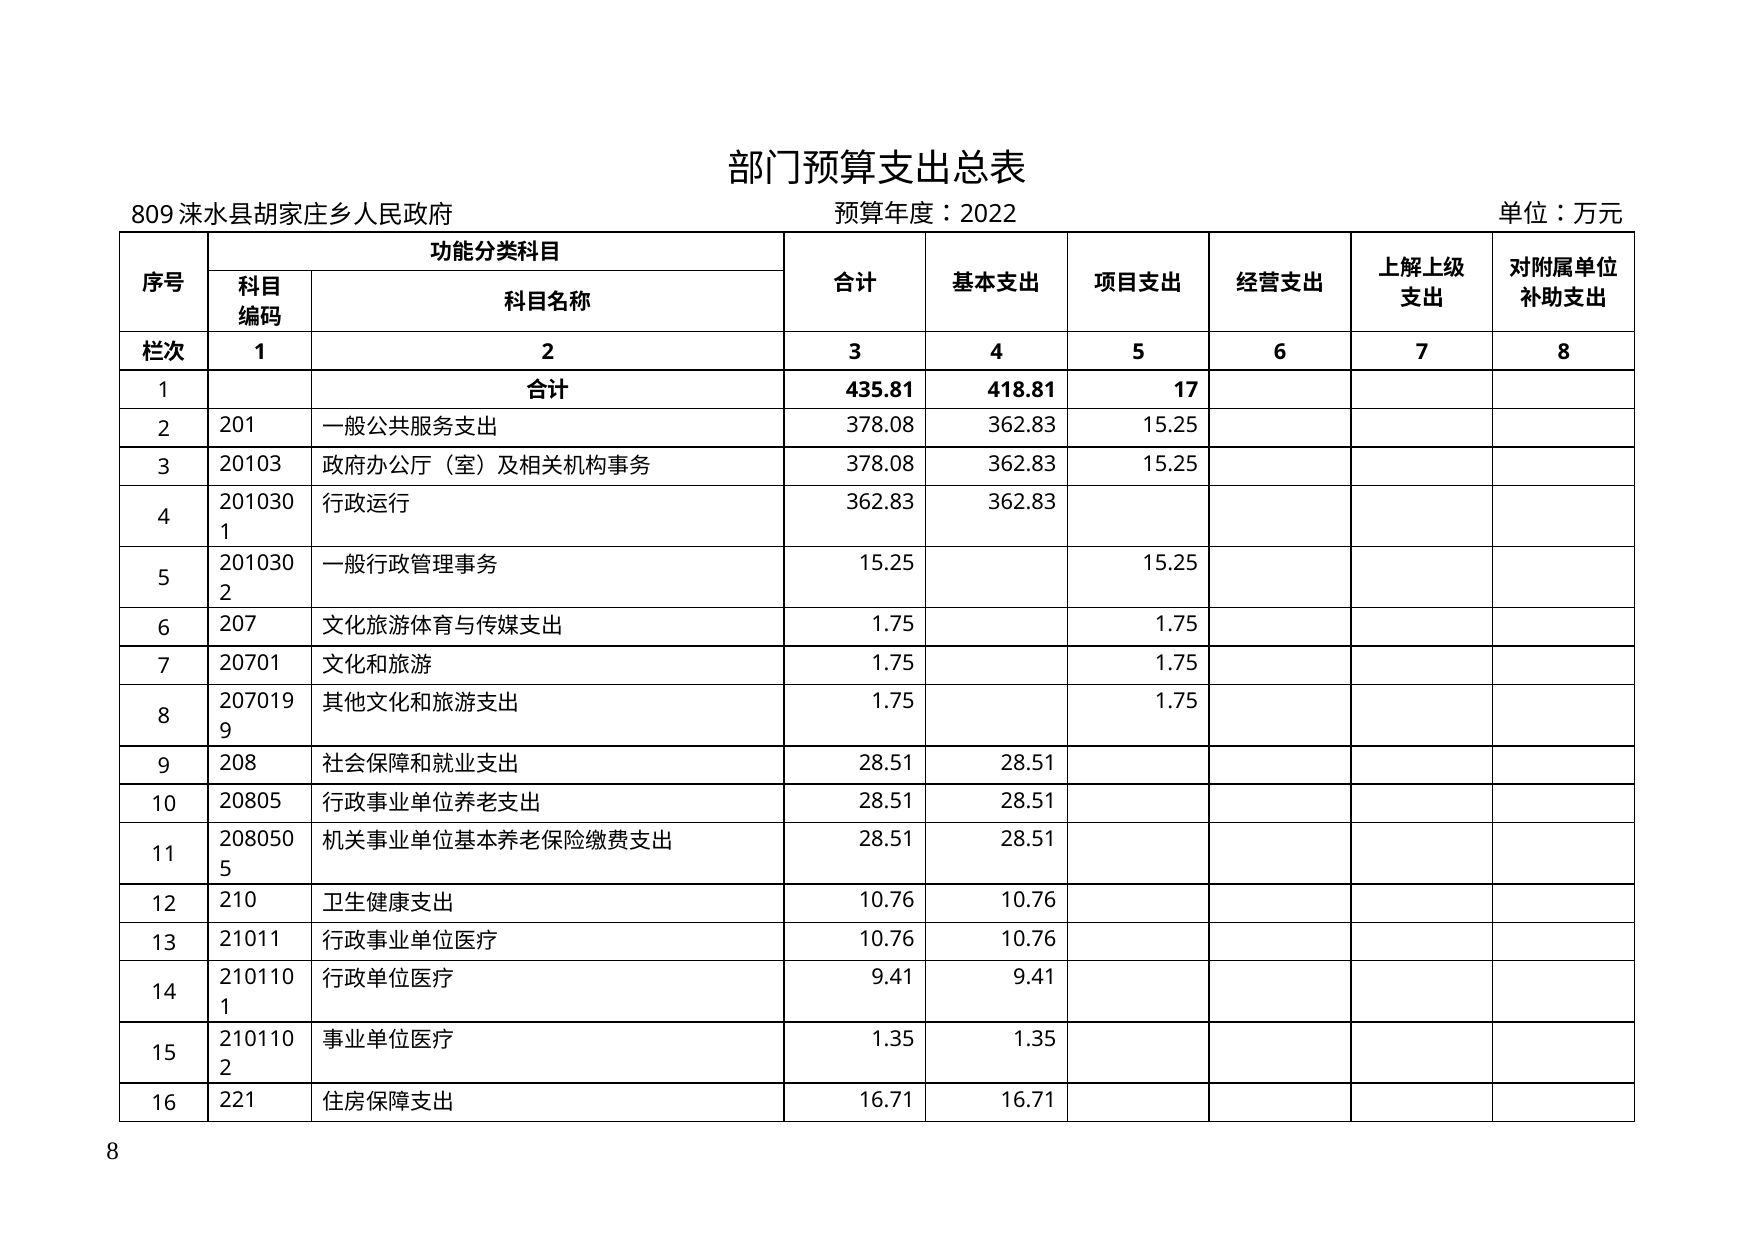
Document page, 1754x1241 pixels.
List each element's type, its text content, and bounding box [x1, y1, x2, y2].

table_cell [1493, 747, 1634, 783]
table_cell 201 [209, 409, 311, 446]
table_cell [1493, 448, 1634, 484]
table_cell 1.75 [1068, 685, 1208, 745]
table_cell 1 [120, 371, 207, 408]
table_cell [1493, 823, 1634, 883]
table_cell 3 [785, 332, 925, 369]
table_cell [1493, 685, 1634, 745]
table_cell [1493, 547, 1634, 607]
table_cell 28.51 [785, 823, 925, 883]
table_cell 11 [120, 823, 207, 883]
table_cell [1210, 885, 1350, 921]
table_cell [926, 685, 1067, 745]
table_cell 文化和旅游 [312, 647, 783, 684]
table_cell 16.71 [785, 1084, 925, 1121]
table_cell [1068, 486, 1208, 546]
table_cell 4 [120, 486, 207, 546]
table_cell [1493, 608, 1634, 645]
table_cell 28.51 [926, 747, 1067, 783]
table_cell 15.25 [785, 547, 925, 607]
table_cell 8 [120, 685, 207, 745]
table_cell 28.51 [785, 747, 925, 783]
table_cell 378.08 [785, 409, 925, 446]
table_cell [1210, 486, 1350, 546]
table_cell 1.75 [1068, 647, 1208, 684]
table_cell [1352, 486, 1492, 546]
table_cell 28.51 [926, 823, 1067, 883]
table_cell 合计 [312, 371, 783, 408]
table_cell 2101101 [209, 961, 311, 1021]
table_cell [1493, 923, 1634, 960]
table_cell [1493, 371, 1634, 408]
table_cell 20701 [209, 647, 311, 684]
table_cell 10.76 [785, 923, 925, 960]
table_header 单位：万元 [1068, 195, 1634, 231]
table_cell 418.81 [926, 371, 1067, 408]
table_cell [1352, 823, 1492, 883]
table_cell 对附属单位补助支出 [1493, 233, 1634, 331]
table_cell 2010302 [209, 547, 311, 607]
table_cell 21011 [209, 923, 311, 960]
table_cell 科目 编码 [209, 271, 311, 331]
table_cell 机关事业单位基本养老保险缴费支出 [312, 823, 783, 883]
table_cell [1210, 608, 1350, 645]
table_cell 362.83 [926, 486, 1067, 546]
table_cell [926, 647, 1067, 684]
table_cell 行政单位医疗 [312, 961, 783, 1021]
table_cell 16.71 [926, 1084, 1067, 1121]
table_cell 7 [1352, 332, 1492, 369]
table_cell 15.25 [1068, 409, 1208, 446]
table_cell [1068, 1023, 1208, 1082]
table_cell 卫生健康支出 [312, 885, 783, 921]
table_cell [1352, 885, 1492, 921]
table_cell [1210, 448, 1350, 484]
table_cell 科目名称 [312, 271, 783, 331]
table_cell [1068, 1084, 1208, 1121]
table_cell [1493, 486, 1634, 546]
table_cell [1493, 961, 1634, 1021]
table_cell 12 [120, 885, 207, 921]
table_header 预算年度：2022 [785, 195, 1067, 231]
table_cell 3 [120, 448, 207, 484]
table_cell 207 [209, 608, 311, 645]
table_cell 15.25 [1068, 448, 1208, 484]
table_cell 功能分类科目 [209, 233, 783, 270]
table_cell 1.35 [926, 1023, 1067, 1082]
table_cell [1210, 371, 1350, 408]
table_cell [1068, 823, 1208, 883]
table_cell [1493, 1084, 1634, 1121]
table_cell [1352, 547, 1492, 607]
table_cell 1 [209, 332, 311, 369]
table_cell [1352, 371, 1492, 408]
table_cell 6 [1210, 332, 1350, 369]
table_cell 经营支出 [1210, 233, 1350, 331]
table_cell [926, 547, 1067, 607]
table_cell [1210, 961, 1350, 1021]
table_cell [1068, 785, 1208, 822]
table_cell [1068, 923, 1208, 960]
table_cell 栏次 [120, 332, 207, 369]
table_cell [1493, 647, 1634, 684]
table_cell 15.25 [1068, 547, 1208, 607]
table_cell [1493, 785, 1634, 822]
table_cell 20103 [209, 448, 311, 484]
table_cell 1.75 [785, 685, 925, 745]
table_cell 10.76 [785, 885, 925, 921]
table_cell [1493, 1023, 1634, 1082]
table_cell 序号 [120, 233, 207, 331]
table_cell 行政事业单位养老支出 [312, 785, 783, 822]
table_cell [1210, 547, 1350, 607]
table_cell [1352, 647, 1492, 684]
table_cell 362.83 [926, 448, 1067, 484]
table_cell [1352, 409, 1492, 446]
table_cell 政府办公厅（室）及相关机构事务 [312, 448, 783, 484]
table_cell 2070199 [209, 685, 311, 745]
table_cell 上解上级 支出 [1352, 233, 1492, 331]
table_cell [209, 371, 311, 408]
table_cell 1.35 [785, 1023, 925, 1082]
table_cell [1352, 747, 1492, 783]
table_cell [1352, 923, 1492, 960]
table_cell [1352, 785, 1492, 822]
table_cell 10.76 [926, 923, 1067, 960]
table_cell [1210, 823, 1350, 883]
table_cell [1210, 409, 1350, 446]
table_cell [1352, 608, 1492, 645]
table_cell 7 [120, 647, 207, 684]
table_cell 208 [209, 747, 311, 783]
table_cell 17 [1068, 371, 1208, 408]
table_cell 1.75 [1068, 608, 1208, 645]
table_cell [1352, 448, 1492, 484]
table_cell [926, 608, 1067, 645]
table_cell 28.51 [785, 785, 925, 822]
table_cell 一般公共服务支出 [312, 409, 783, 446]
table_cell 221 [209, 1084, 311, 1121]
table_cell 10.76 [926, 885, 1067, 921]
table_cell 10 [120, 785, 207, 822]
table_cell [1352, 1023, 1492, 1082]
table_cell 210 [209, 885, 311, 921]
table_cell [1210, 747, 1350, 783]
table_cell 社会保障和就业支出 [312, 747, 783, 783]
table_cell 20805 [209, 785, 311, 822]
text 部门预算支出总表 [106, 142, 1648, 193]
table_cell [1352, 961, 1492, 1021]
table_cell 住房保障支出 [312, 1084, 783, 1121]
table_cell [1068, 747, 1208, 783]
table_cell 6 [120, 608, 207, 645]
table_cell 5 [1068, 332, 1208, 369]
table_cell 5 [120, 547, 207, 607]
table_cell 1.75 [785, 608, 925, 645]
table_cell 事业单位医疗 [312, 1023, 783, 1082]
table_cell 435.81 [785, 371, 925, 408]
table_cell 9 [120, 747, 207, 783]
table_header 809涞水县胡家庄乡人民政府 [120, 195, 783, 231]
table_cell 2010301 [209, 486, 311, 546]
table_cell 项目支出 [1068, 233, 1208, 331]
table_cell 2101102 [209, 1023, 311, 1082]
table_cell 文化旅游体育与传媒支出 [312, 608, 783, 645]
table_cell 2 [120, 409, 207, 446]
table_cell [1068, 885, 1208, 921]
table_cell 2 [312, 332, 783, 369]
table_cell 9.41 [926, 961, 1067, 1021]
table_cell [1210, 647, 1350, 684]
table_cell 9.41 [785, 961, 925, 1021]
table_cell [1210, 1084, 1350, 1121]
table_cell 一般行政管理事务 [312, 547, 783, 607]
table_cell [1352, 685, 1492, 745]
table_cell 15 [120, 1023, 207, 1082]
table_cell 28.51 [926, 785, 1067, 822]
table_cell 1.75 [785, 647, 925, 684]
table_cell 4 [926, 332, 1067, 369]
table_cell [1210, 923, 1350, 960]
table_cell 362.83 [785, 486, 925, 546]
table_cell [1352, 1084, 1492, 1121]
table_cell 合计 [785, 233, 925, 331]
table_cell [1493, 885, 1634, 921]
table_cell 其他文化和旅游支出 [312, 685, 783, 745]
table_cell 2080505 [209, 823, 311, 883]
table_cell 行政事业单位医疗 [312, 923, 783, 960]
table_cell 362.83 [926, 409, 1067, 446]
table_cell [1210, 785, 1350, 822]
table_cell 378.08 [785, 448, 925, 484]
table_cell [1068, 961, 1208, 1021]
table_cell 8 [1493, 332, 1634, 369]
table_cell 16 [120, 1084, 207, 1121]
table_cell 基本支出 [926, 233, 1067, 331]
table_cell 13 [120, 923, 207, 960]
table_cell [1210, 685, 1350, 745]
table_cell [1210, 1023, 1350, 1082]
table_cell 行政运行 [312, 486, 783, 546]
table_cell [1493, 409, 1634, 446]
table_cell 14 [120, 961, 207, 1021]
